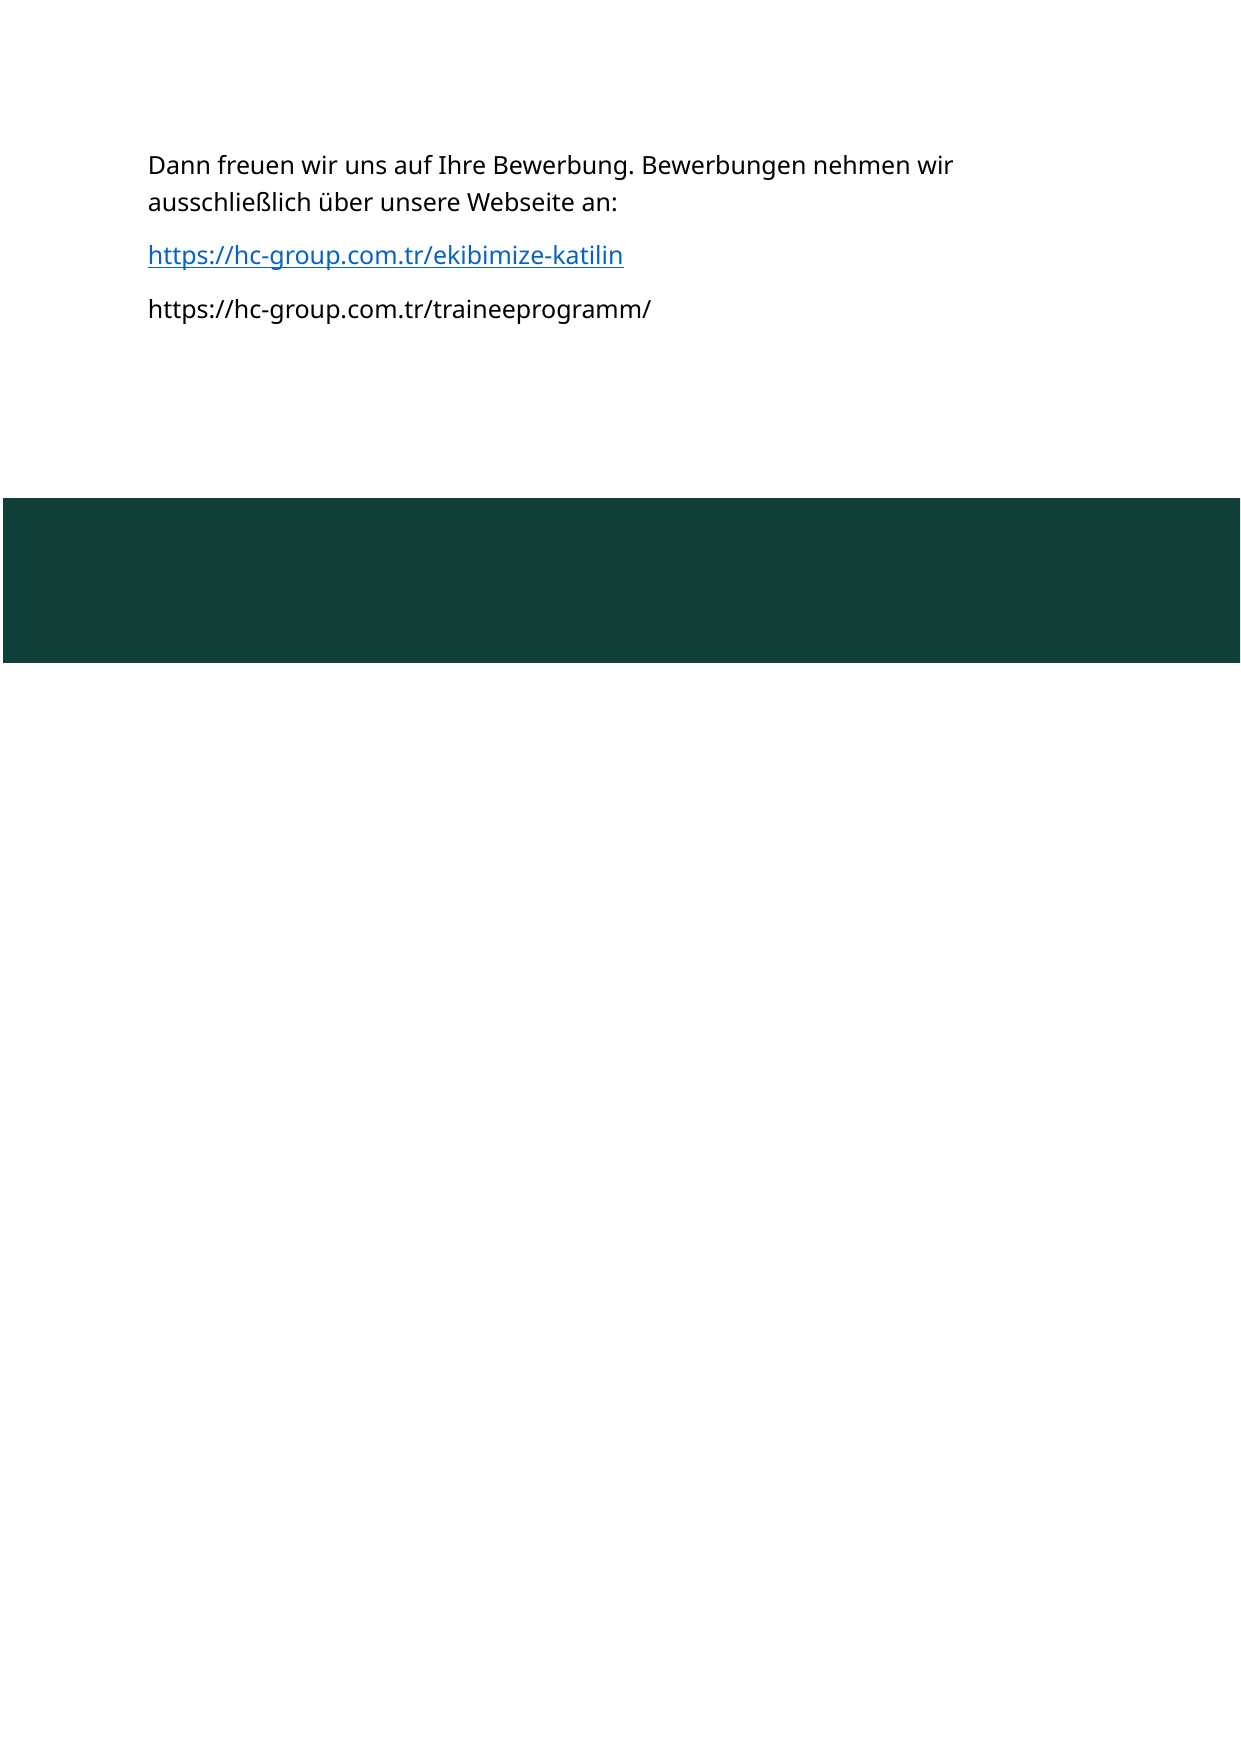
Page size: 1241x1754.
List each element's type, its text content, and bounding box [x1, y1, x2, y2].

picture [3, 498, 1241, 663]
text Dann freuen wir uns auf Ihre Bewerbung. Bewerbungen nehmen wir ausschließlich über unsere Webseite an: [148, 148, 1093, 218]
text https://hc-group.com.tr/ekibimize-katilin [148, 238, 1093, 272]
text https://hc-group.com.tr/traineeprogramm/ [148, 291, 1093, 325]
